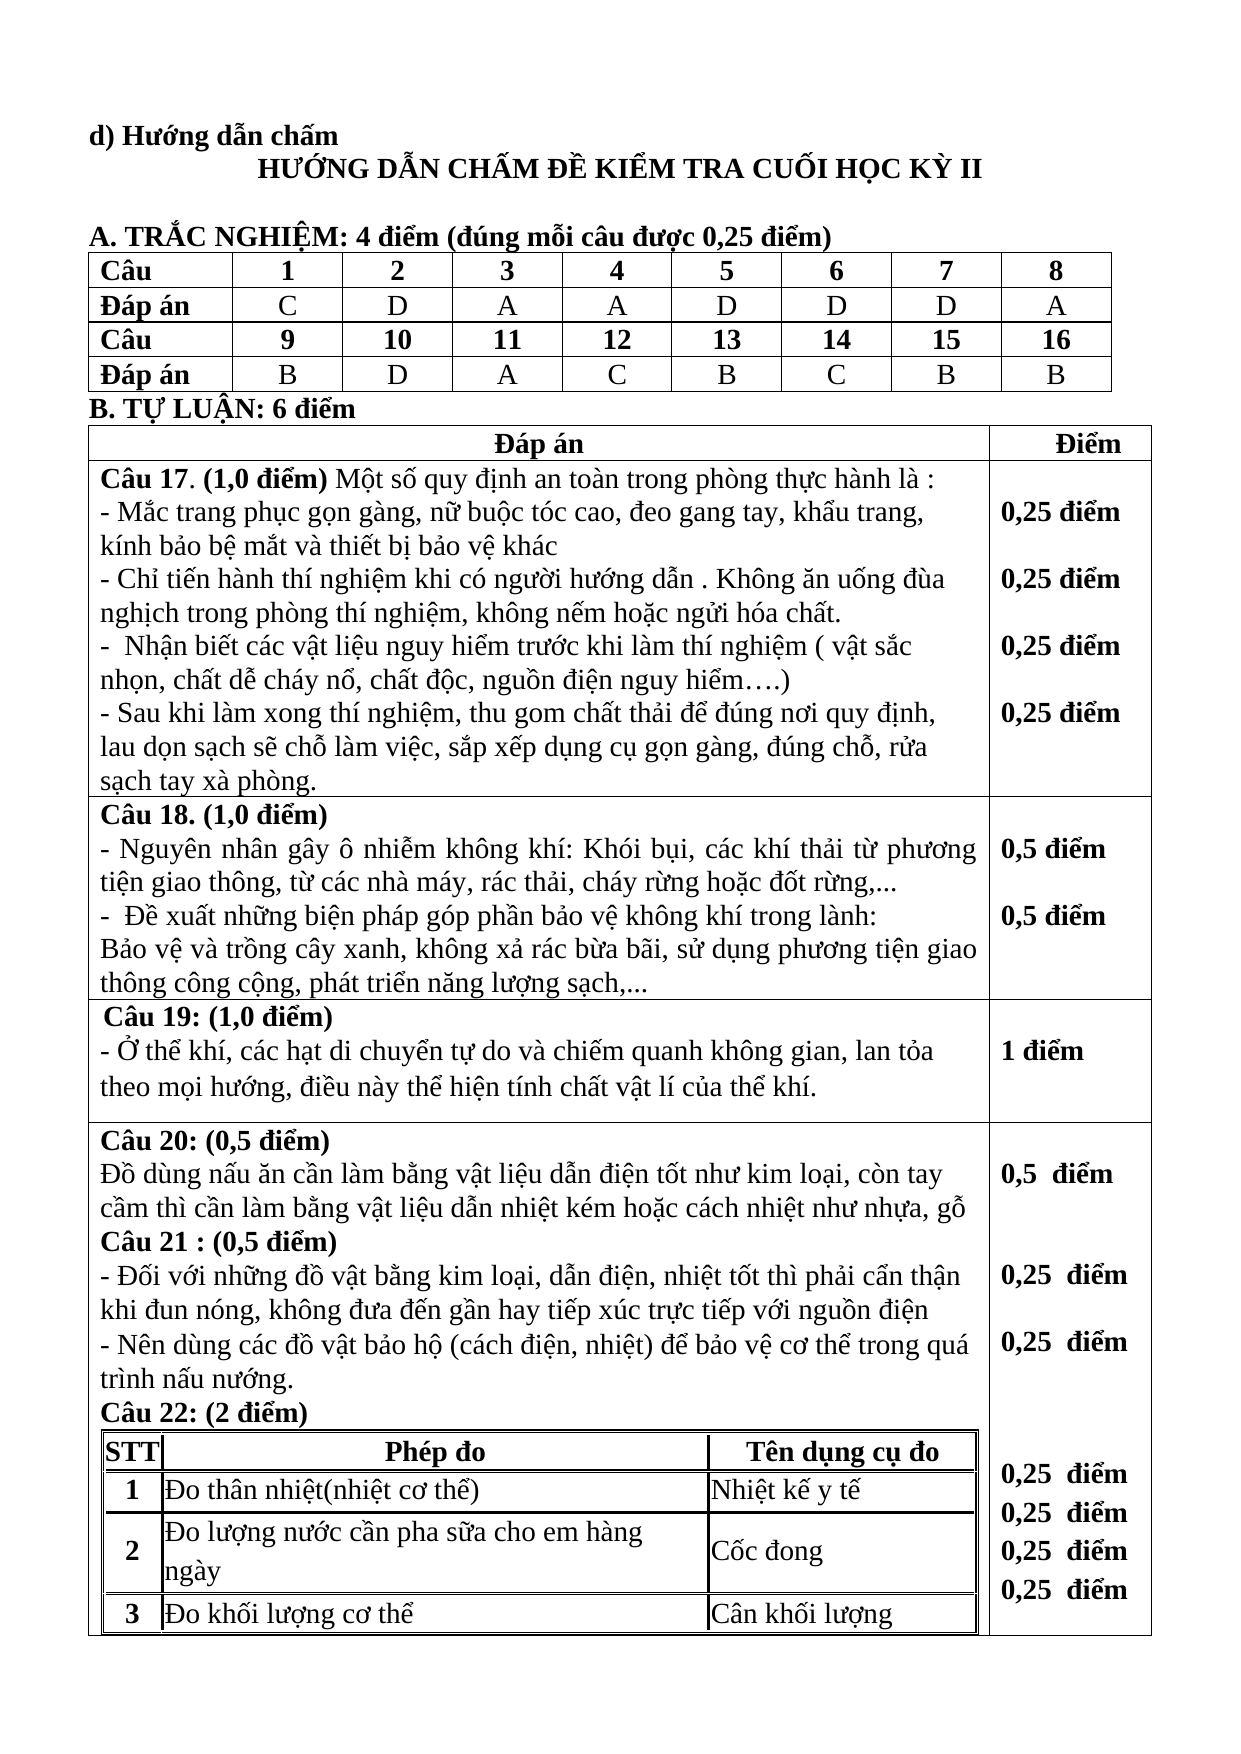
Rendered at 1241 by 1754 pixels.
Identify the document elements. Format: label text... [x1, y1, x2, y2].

table_cell 10 [343, 323, 452, 356]
table_header 5 [672, 253, 781, 287]
table_cell 9 [233, 323, 342, 356]
table_cell D [343, 288, 452, 321]
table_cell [990, 1123, 1151, 1635]
table_cell B [892, 357, 1001, 391]
table_cell 15 [892, 323, 1001, 356]
table_cell B [672, 357, 781, 391]
table_cell 0,5 điểm 0,5 điểm [990, 797, 1151, 998]
table_header 3 [453, 253, 562, 287]
table_header 4 [563, 253, 671, 287]
table_cell Câu 18. (1,0 điểm) - Nguyên nhân gây ô nhiễm không khí: Khói bụi, các khí thải từ phương tiện giao thông, từ các nhà máy, rác thải, cháy rừng hoặc đốt rừng,... - Đề xuất những biện pháp góp phần bảo vệ không khí trong lành: Bảo vệ và trồng cây xanh, không xả rác bừa bãi, sử dụng phương tiện giao thông công cộng, phát triển năng lượng sạch,... [89, 797, 989, 998]
table_header 2 [343, 253, 452, 287]
table_cell C [782, 357, 891, 391]
table_cell 1 điểm [990, 1000, 1151, 1122]
text B. TỰ LUẬN: 6 điểm [89, 392, 1152, 425]
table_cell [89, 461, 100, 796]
table_cell B [233, 357, 342, 391]
table_header 8 [1002, 253, 1111, 287]
table_cell Câu 19: (1,0 điểm) - Ở thể khí, các hạt di chuyển tự do và chiếm quanh không gian, lan tỏa theo mọi hướng, điều này thể hiện tính chất vật lí của thể khí. [89, 1000, 989, 1122]
table_header 7 [892, 253, 1001, 287]
text HƯỚNG DẪN CHẤM ĐỀ KIỂM TRA CUỐI HỌC KỲ II [89, 152, 1152, 185]
table_cell 14 [782, 323, 891, 356]
table_cell B [1002, 357, 1111, 391]
table_cell A [563, 288, 671, 321]
table_cell 12 [563, 323, 671, 356]
table_cell A [1002, 288, 1111, 321]
text d) Hướng dẫn chấm [89, 118, 1152, 152]
table_cell 11 [453, 323, 562, 356]
table_header Điểm [990, 426, 1151, 460]
table_header 1 [233, 253, 342, 287]
table_cell 13 [672, 323, 781, 356]
text A. TRẮC NGHIỆM: 4 điểm (đúng mỗi câu được 0,25 điểm) [89, 219, 1152, 252]
table_header Câu [89, 253, 232, 287]
table_header 6 [782, 253, 891, 287]
table_cell Đáp án [89, 357, 232, 391]
table_cell C [563, 357, 671, 391]
table_cell D [782, 288, 891, 321]
table_cell D [892, 288, 1001, 321]
table_cell A [453, 288, 562, 321]
table_header Đáp án [89, 426, 989, 460]
table_cell D [672, 288, 781, 321]
table_cell Câu [89, 323, 232, 356]
table_cell Đáp án [89, 288, 232, 321]
table_cell A [453, 357, 562, 391]
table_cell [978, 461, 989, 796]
table_cell 16 [1002, 323, 1111, 356]
table_cell 0,25 điểm 0,25 điểm 0,25 điểm 0,25 điểm [990, 461, 1151, 796]
table_cell D [343, 357, 452, 391]
table_cell C [233, 288, 342, 321]
